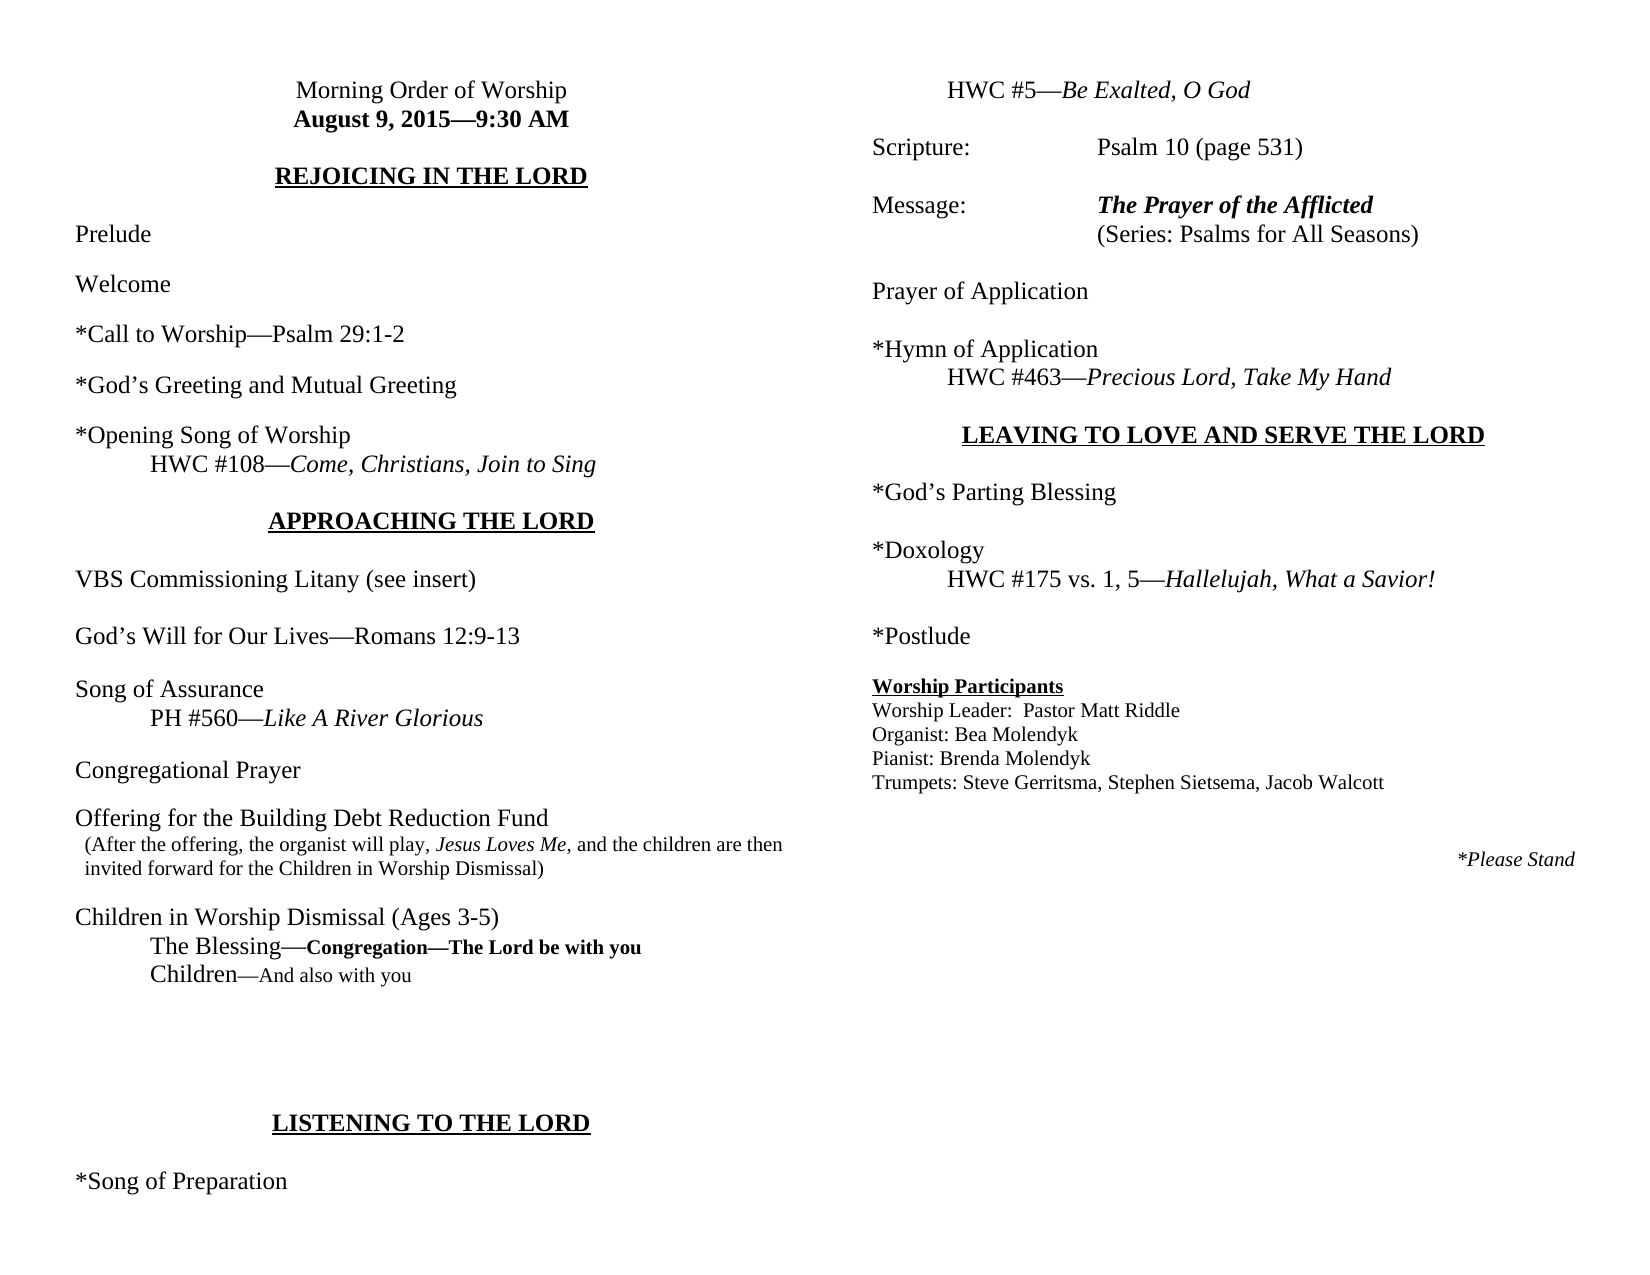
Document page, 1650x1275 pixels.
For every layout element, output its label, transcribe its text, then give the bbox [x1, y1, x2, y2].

text HWC #5—Be Exalted, O God [872, 75, 1575, 104]
text Congregational Prayer [75, 756, 787, 784]
text Pianist: Brenda Molendyk [872, 746, 1575, 770]
subtitle APPROACHING THE LORD [75, 506, 787, 535]
text HWC #108—Come, Christians, Join to Sing [150, 449, 787, 477]
text Children in Worship Dismissal (Ages 3-5) [75, 902, 787, 931]
text Message: The Prayer of the Afflicted [872, 190, 1575, 219]
text Prayer of Application [872, 276, 1575, 305]
subtitle LEAVING TO LOVE AND SERVE THE LORD [872, 420, 1575, 449]
text VBS Commissioning Litany (see insert) [75, 564, 787, 592]
text Trumpets: Steve Gerritsma, Stephen Sietsema, Jacob Walcott [872, 770, 1575, 794]
text Morning Order of Worship [75, 75, 787, 104]
text HWC #463—Precious Lord, Take My Hand [872, 362, 1575, 391]
text *Hymn of Application [872, 334, 1575, 362]
text *Please Stand [872, 847, 1575, 871]
text The Blessing—Congregation—The Lord be with you Children—And also with you [75, 931, 787, 988]
text PH #560—Like A River Glorious [75, 703, 787, 732]
text Worship Leader: Pastor Matt Riddle [872, 698, 1575, 722]
text God’s Will for Our Lives—Romans 12:9-13 [75, 621, 787, 650]
text Prelude [75, 219, 787, 247]
text Song of Assurance [75, 674, 787, 703]
text *Song of Preparation [75, 1166, 787, 1195]
text *Call to Worship—Psalm 29:1-2 [75, 319, 787, 348]
text Welcome [75, 269, 787, 298]
text LISTENING TO THE LORD [75, 1108, 787, 1137]
subtitle Worship Participants [872, 674, 1575, 698]
text August 9, 2015—9:30 AM [75, 104, 787, 132]
subtitle REJOICING IN THE LORD [75, 161, 787, 190]
text *Postlude [872, 621, 1575, 650]
text Organist: Bea Molendyk [872, 722, 1575, 746]
text Offering for the Building Debt Reduction Fund [75, 803, 787, 832]
text HWC #175 vs. 1, 5—Hallelujah, What a Savior! [872, 564, 1575, 592]
text *Opening Song of Worship [75, 420, 787, 449]
text *God’s Parting Blessing [872, 477, 1575, 506]
text Scripture: Psalm 10 (page 531) [872, 132, 1575, 161]
text *God’s Greeting and Mutual Greeting [75, 370, 787, 398]
text (Series: Psalms for All Seasons) [872, 219, 1575, 247]
text *Doxology [872, 535, 1575, 564]
text (After the offering, the organist will play, Jesus Loves Me, and the children are then invited forward for the Children in Worship Dismissal) [84, 832, 787, 880]
